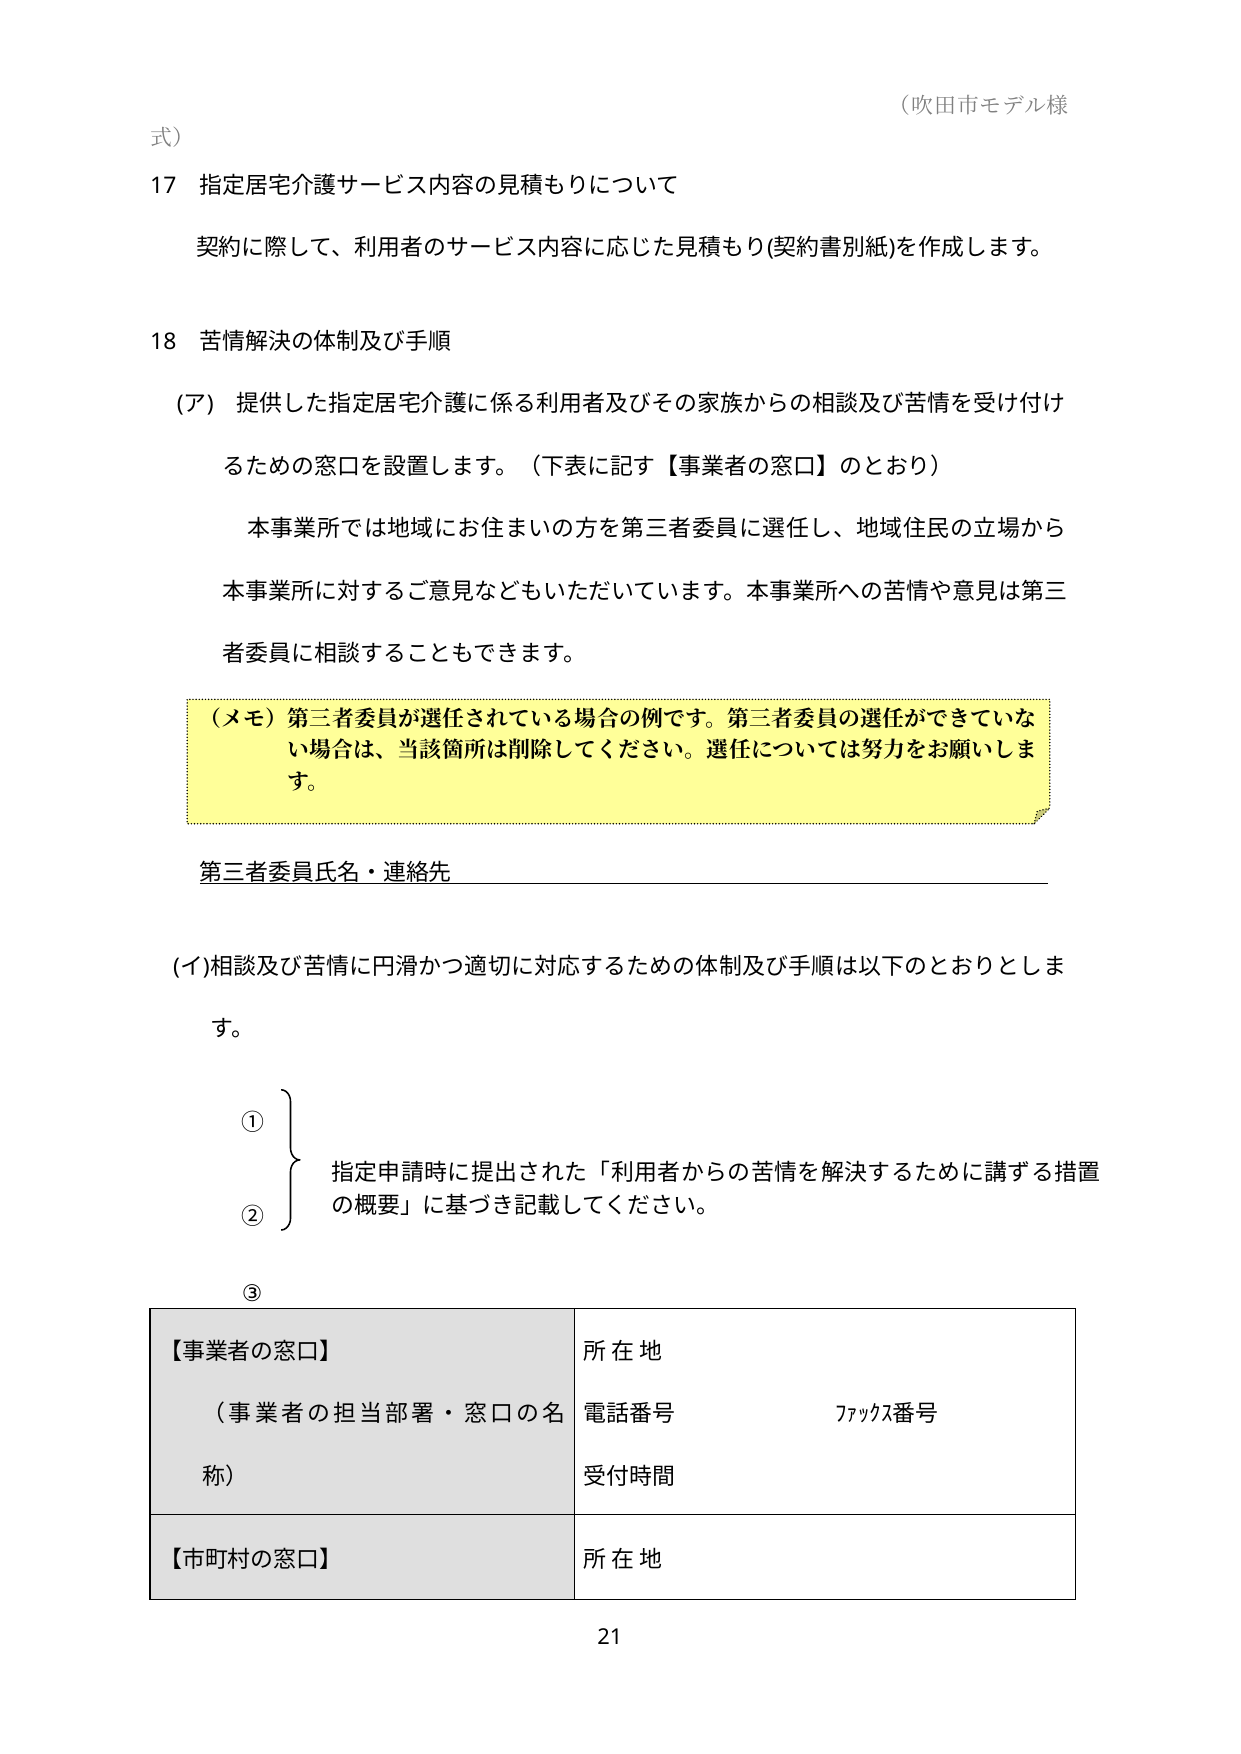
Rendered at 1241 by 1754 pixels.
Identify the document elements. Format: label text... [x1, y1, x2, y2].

text 第三者委員氏名・連絡先 [177, 839, 1069, 902]
text ③ [150, 1277, 1069, 1308]
text 契約に際して、利用者のサービス内容に応じた見積もり(契約書別紙)を作成します。 [150, 214, 1069, 277]
text 本事業所では地域にお住まいの方を第三者委員に選任し、地域住民の立場から本事業所に対するご意見などもいただいています。本事業所への苦情や意見は第三者委員に相談することもできます。 [177, 496, 1069, 683]
text ① [150, 1089, 290, 1152]
text (ア) 提供した指定居宅介護に係る利用者及びその家族からの相談及び苦情を受け付けるための窓口を設置します。（下表に記す【事業者の窓口】のとおり） [177, 371, 1069, 496]
table_header 【事業者の窓口】 （事業者の担当部署・窓口の名称） [151, 1309, 574, 1514]
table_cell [151, 1515, 574, 1599]
text ① [285, 1089, 1069, 1152]
table_header 所 在 地 電話番号 ﾌｧｯｸｽ番号 受付時間 [575, 1309, 1075, 1514]
list 相談及び苦情に円滑かつ適切に対応するための体制及び手順は以下のとおりとします。 [173, 933, 1069, 1058]
text 18 苦情解決の体制及び手順 [150, 308, 1069, 371]
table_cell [575, 1515, 1075, 1599]
text ② [150, 1183, 1069, 1246]
text 17 指定居宅介護サービス内容の見積もりについて [150, 152, 1069, 214]
